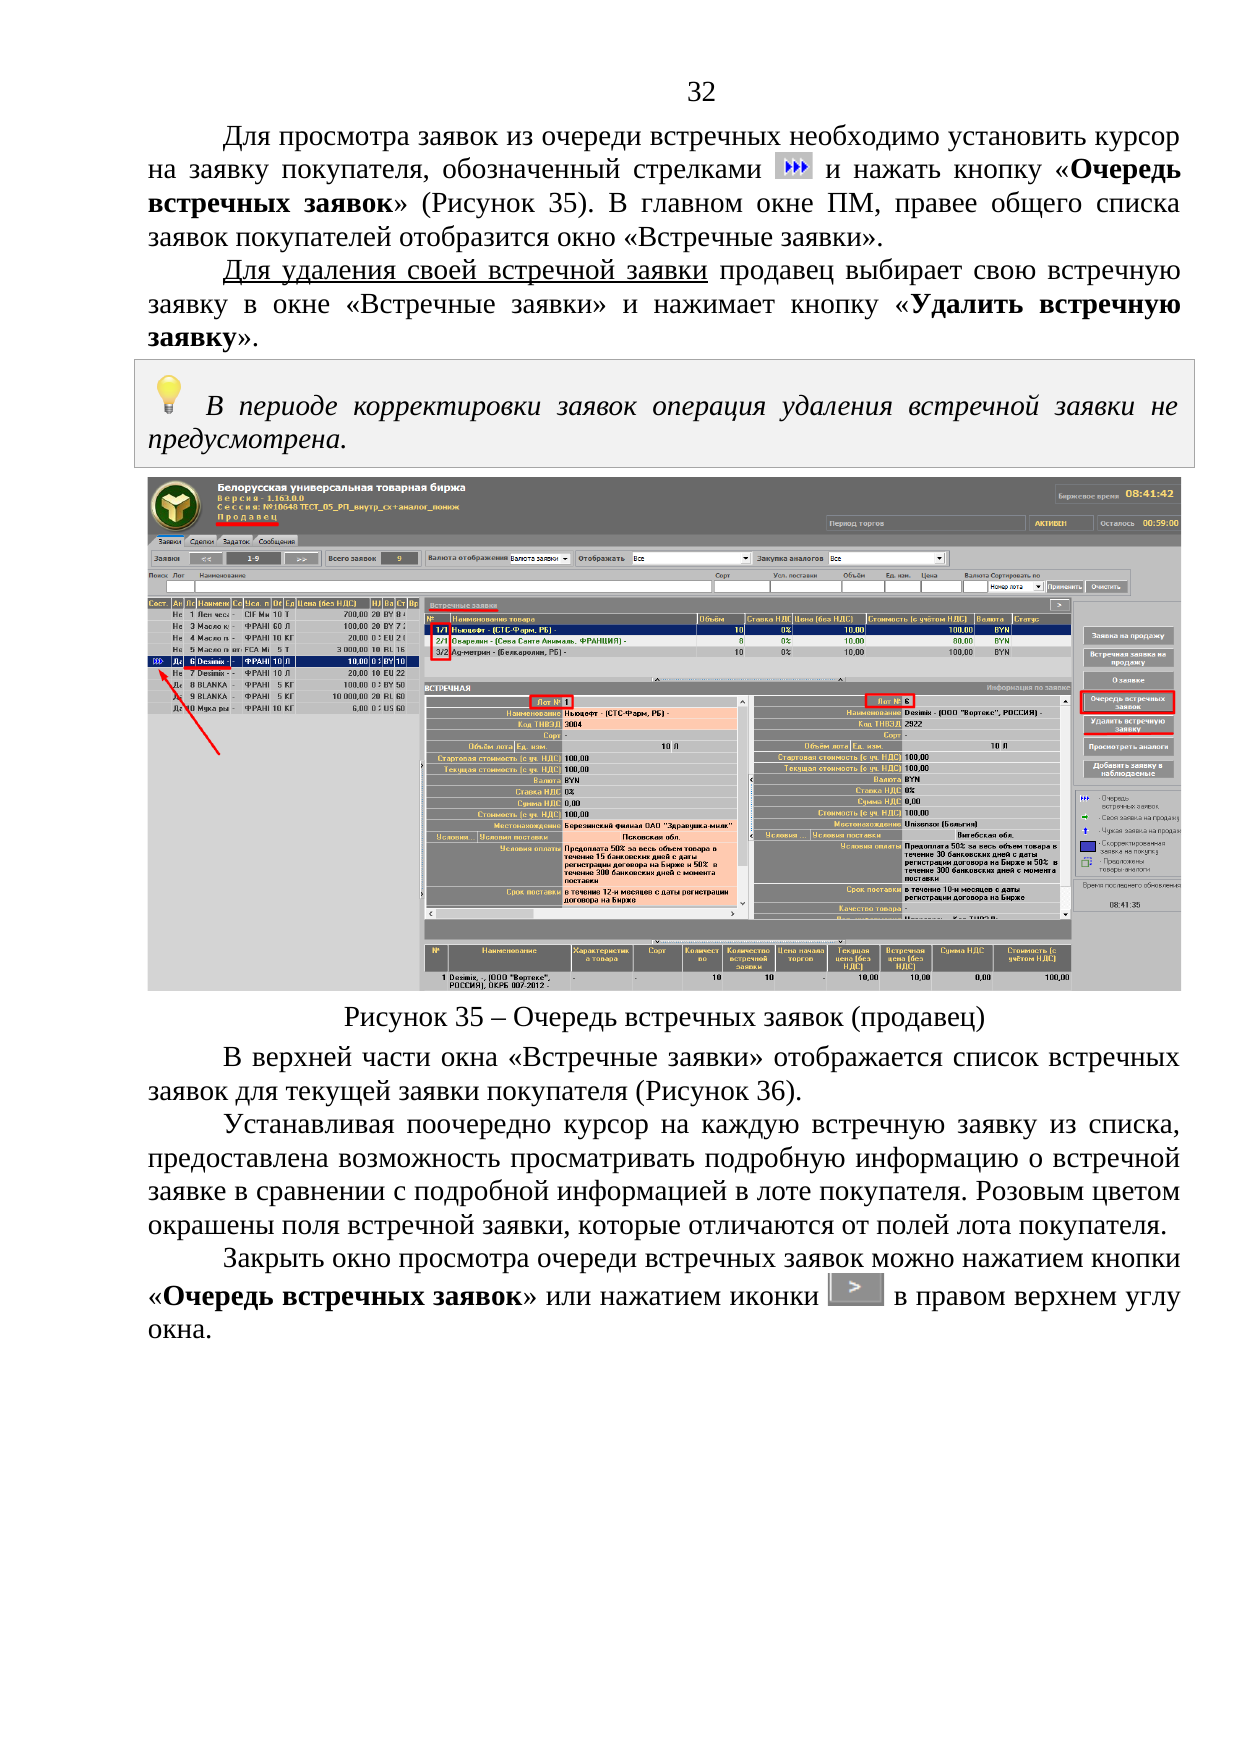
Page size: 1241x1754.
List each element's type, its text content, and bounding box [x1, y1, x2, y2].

picture [147, 476, 1182, 991]
text В верхней части окна «Встречные заявки» отображается список встречных заявок для текущей заявки покупателя (Рисунок 36). [148, 1039, 1181, 1106]
text Закрыть окно просмотра очереди встречных заявок можно нажатием кнопки «Очередь встречных заявок» или нажатием иконки в правом верхнем углу окна. [148, 1240, 1181, 1345]
text Рисунок 35 – Очередь встречных заявок (продавец) [148, 999, 1181, 1033]
picture [827, 1273, 885, 1306]
picture [775, 152, 813, 179]
text В периоде корректировки заявок операция удаления встречной заявки не предусмотрена. [135, 360, 1194, 467]
text Устанавливая поочередно курсор на каждую встречную заявку из списка, предоставлена возможность просматривать подробную информацию о встречной заявке в сравнении с подробной информацией в лоте покупателя. Розовым цветом окрашены поля встречной заявки, которые отличаются от полей лота покупателя. [148, 1106, 1181, 1240]
text Для удаления своей встречной заявки продавец выбирает свою встречную заявку в окне «Встречные заявки» и нажимает кнопку «Удалить встречную заявку». [148, 252, 1181, 353]
picture [147, 372, 190, 415]
text Для просмотра заявок из очереди встречных необходимо установить курсор на заявку покупателя, обозначенный стрелками и нажать кнопку «Очередь встречных заявок» (Рисунок 35). В главном окне ПМ, правее общего списка заявок покупателей отобразится окно «Встречные заявки». [148, 118, 1181, 252]
